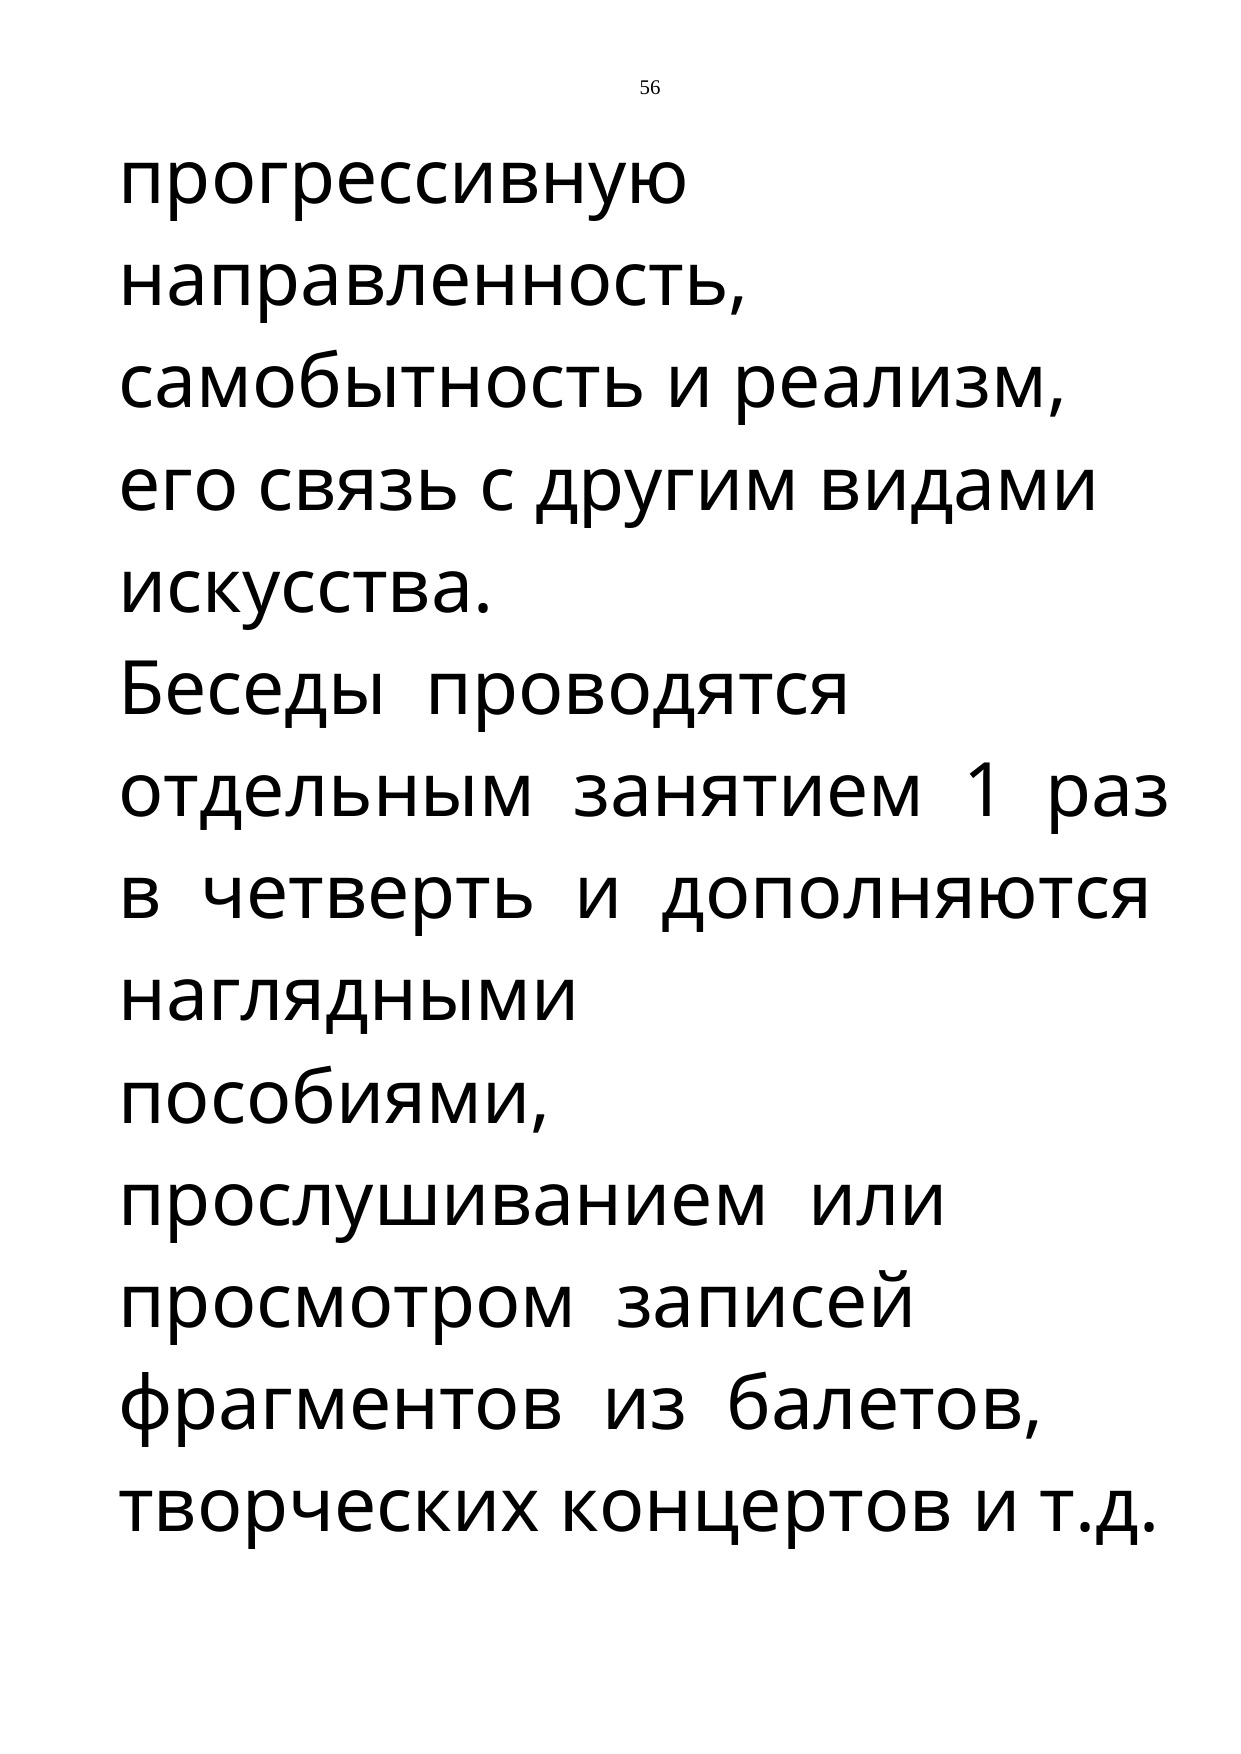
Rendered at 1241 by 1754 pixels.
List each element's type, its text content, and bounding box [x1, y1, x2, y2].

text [118, 123, 1181, 327]
text творческих концертов и т.д. [118, 1452, 1181, 1554]
text пособиями, прослушиванием или просмотром записей фрагментов из балетов, [118, 1043, 1181, 1452]
text самобытность и реализм, его связь с другим видами искусства. [118, 327, 1181, 634]
text Беседы проводятся отдельным занятием 1 раз в четверть и дополняются наглядными [118, 634, 1181, 1043]
